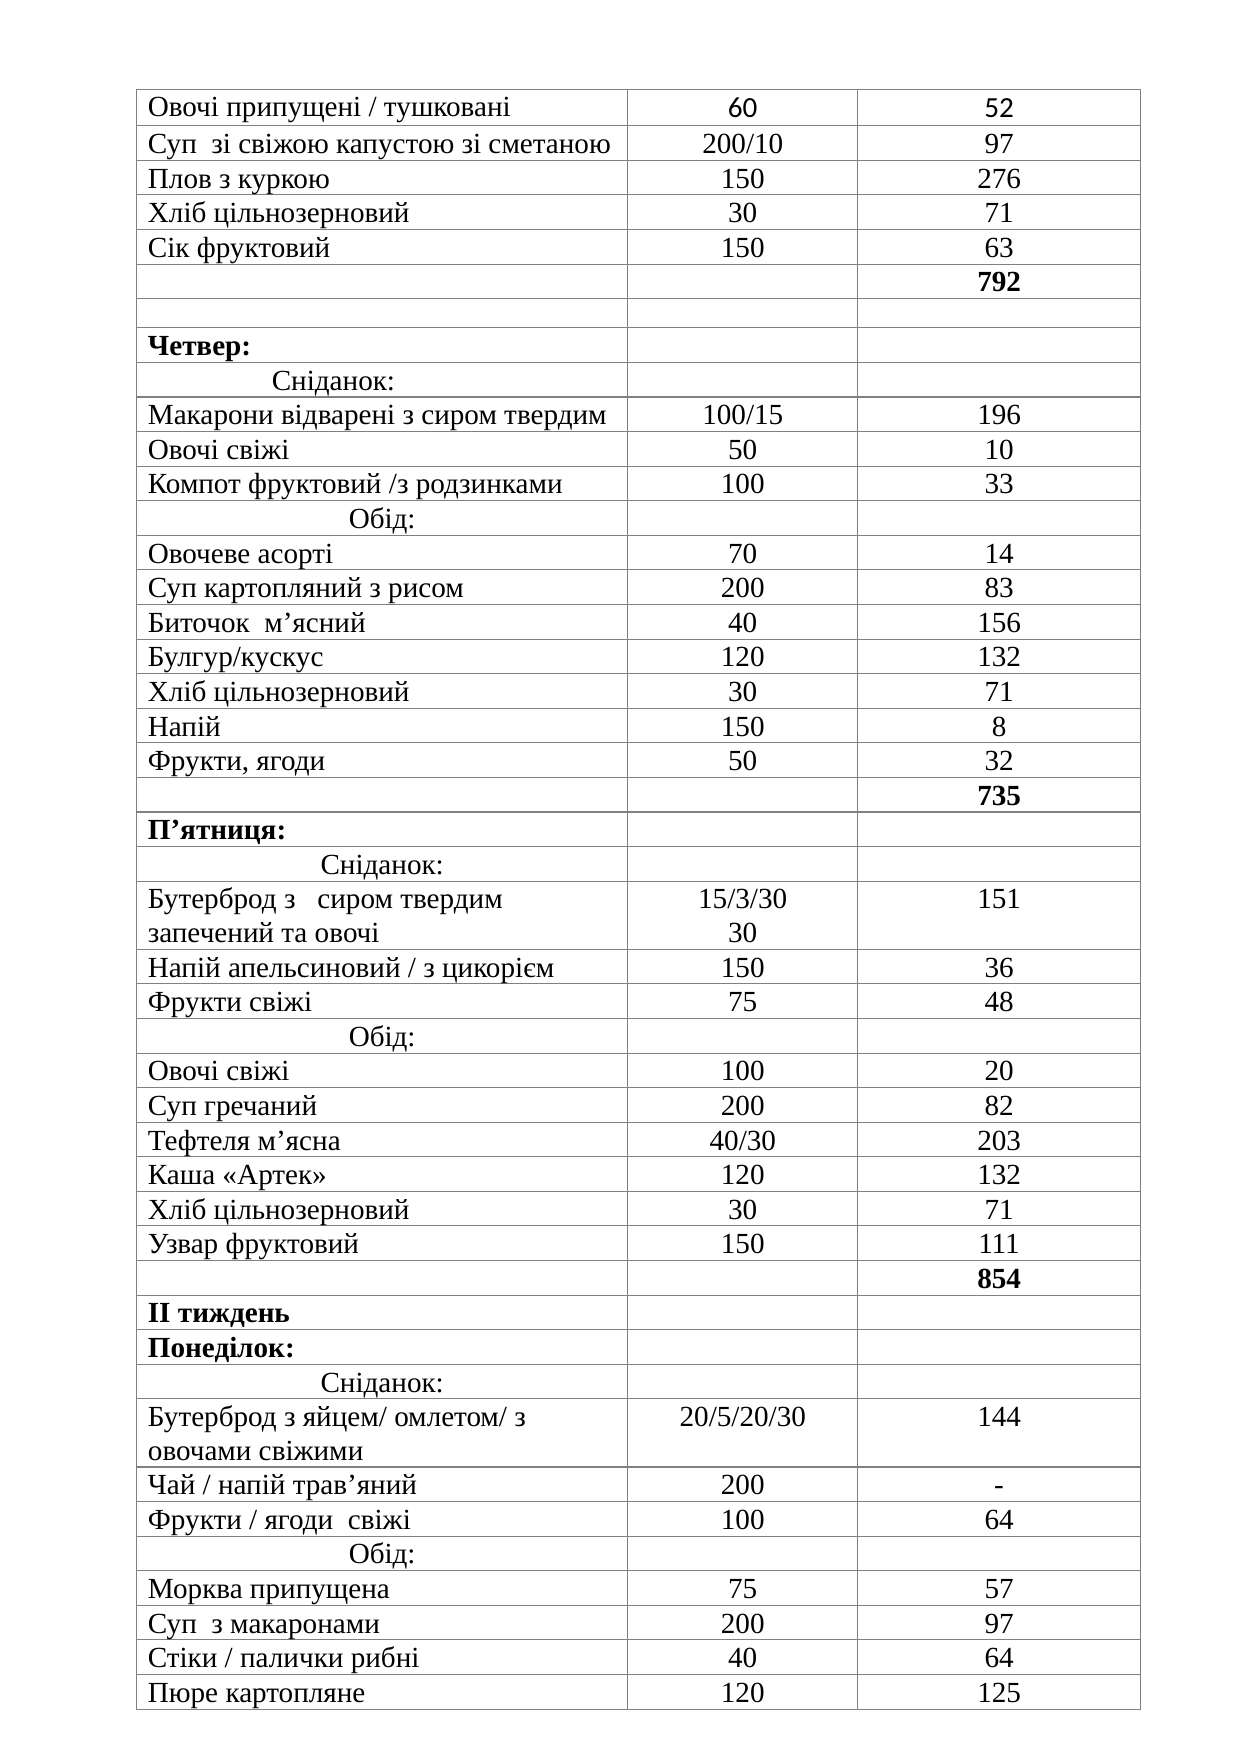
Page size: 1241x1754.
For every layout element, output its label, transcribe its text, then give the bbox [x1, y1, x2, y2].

table_cell Плов з куркою [137, 161, 627, 194]
table_cell 36 [858, 950, 1140, 983]
table_cell 100 [628, 467, 857, 500]
table_cell [628, 1537, 857, 1570]
table_cell 30 [628, 195, 857, 229]
table_cell Пюре картопляне [137, 1675, 627, 1708]
table_cell Обід: [137, 501, 627, 535]
table_cell [628, 847, 857, 881]
table_cell 200 [628, 570, 857, 604]
table_cell 150 [628, 950, 857, 983]
table_cell Бутерброд з яйцем/ омлетом/ з овочами свіжими [137, 1399, 627, 1466]
table_cell 132 [858, 1157, 1140, 1191]
table_cell 150 [628, 161, 857, 194]
table_cell 120 [628, 1675, 857, 1708]
table_cell 111 [858, 1226, 1140, 1260]
table_cell [628, 813, 857, 846]
table_cell 150 [628, 1226, 857, 1260]
table_cell [628, 299, 857, 327]
table_cell Понеділок: [137, 1330, 627, 1364]
table_cell Сніданок: [137, 363, 627, 396]
table_cell Хліб цільнозерновий [137, 674, 627, 708]
table_cell [858, 1019, 1140, 1052]
table_cell 50 [628, 432, 857, 466]
table_cell 14 [858, 536, 1140, 569]
table_cell 151 [858, 882, 1140, 949]
table_cell [858, 299, 1140, 327]
table_cell Суп зі свіжою капустою зі сметаною [137, 126, 627, 160]
table_cell [858, 1365, 1140, 1398]
table_cell 15/3/30 30 [628, 882, 857, 949]
table_cell 120 [628, 640, 857, 673]
table_cell [628, 363, 857, 396]
table_cell 100 [628, 1502, 857, 1536]
table_cell Обід: [137, 1019, 627, 1052]
table_cell [858, 847, 1140, 881]
table_cell 150 [628, 230, 857, 263]
table_cell Макарони відварені з сиром твердим [137, 398, 627, 431]
table_cell 71 [858, 1192, 1140, 1225]
table_cell Каша «Артек» [137, 1157, 627, 1191]
table_cell 64 [858, 1640, 1140, 1674]
table_cell Суп гречаний [137, 1088, 627, 1122]
table_cell Суп картопляний з рисом [137, 570, 627, 604]
table_cell 75 [628, 1571, 857, 1605]
table_cell [628, 265, 857, 298]
table_cell 200 [628, 1468, 857, 1501]
table_cell Биточок м’ясний [137, 605, 627, 638]
table_cell 196 [858, 398, 1140, 431]
table_cell П’ятниця: [137, 813, 627, 846]
table_cell 735 [858, 778, 1140, 811]
table_cell [137, 299, 627, 327]
table_cell Овочі припущені / тушковані [137, 90, 627, 125]
table_cell 120 [628, 1157, 857, 1191]
table_cell Сніданок: [137, 1365, 627, 1398]
table_cell [628, 328, 857, 362]
table_cell Хліб цільнозерновий [137, 1192, 627, 1225]
table_cell 10 [858, 432, 1140, 466]
table_cell [137, 265, 627, 298]
table_cell Сік фруктовий [137, 230, 627, 263]
table_cell 792 [858, 265, 1140, 298]
table_cell [137, 1261, 627, 1294]
table_cell Фрукти свіжі [137, 984, 627, 1018]
table_cell 30 [628, 1192, 857, 1225]
table_cell Овочі свіжі [137, 432, 627, 466]
table_cell 203 [858, 1123, 1140, 1156]
table_cell 40 [628, 605, 857, 638]
table_cell 40 [628, 1640, 857, 1674]
table_cell 70 [628, 536, 857, 569]
table_cell 50 [628, 743, 857, 777]
table_cell 276 [858, 161, 1140, 194]
table_cell Компот фруктовий /з родзинками [137, 467, 627, 500]
table_cell [628, 1365, 857, 1398]
table_cell Тефтеля м’ясна [137, 1123, 627, 1156]
table_cell 200 [628, 1088, 857, 1122]
table_cell Сніданок: [137, 847, 627, 881]
table_cell 57 [858, 1571, 1140, 1605]
table_cell 20/5/20/30 [628, 1399, 857, 1466]
table_cell Бутерброд з сиром твердим запечений та овочі [137, 882, 627, 949]
table_cell Стіки / палички рибні [137, 1640, 627, 1674]
table_cell Фрукти, ягоди [137, 743, 627, 777]
table_cell Обід: [137, 1537, 627, 1570]
table_cell 52 [858, 90, 1140, 125]
table_cell [858, 1296, 1140, 1329]
table_cell 144 [858, 1399, 1140, 1466]
table_cell 132 [858, 640, 1140, 673]
table_cell 48 [858, 984, 1140, 1018]
table_cell Напій апельсиновий / з цикорієм [137, 950, 627, 983]
table_cell - [858, 1468, 1140, 1501]
table_cell Морква припущена [137, 1571, 627, 1605]
table_cell 150 [628, 709, 857, 742]
table_cell 33 [858, 467, 1140, 500]
table_cell Овочі свіжі [137, 1054, 627, 1087]
table_cell 32 [858, 743, 1140, 777]
table_cell [858, 328, 1140, 362]
table_cell Четвер: [137, 328, 627, 362]
table_cell 75 [628, 984, 857, 1018]
table_cell 20 [858, 1054, 1140, 1087]
table_cell 100 [628, 1054, 857, 1087]
table_cell [858, 363, 1140, 396]
table_cell 8 [858, 709, 1140, 742]
table_cell Суп з макаронами [137, 1606, 627, 1639]
table_cell 60 [628, 90, 857, 125]
table_cell [628, 501, 857, 535]
table_cell 200 [628, 1606, 857, 1639]
table_cell [858, 813, 1140, 846]
table_cell [628, 778, 857, 811]
table_cell 82 [858, 1088, 1140, 1122]
table_cell Напій [137, 709, 627, 742]
table_cell 83 [858, 570, 1140, 604]
table_cell [858, 501, 1140, 535]
table_cell 71 [858, 674, 1140, 708]
table_cell [628, 1261, 857, 1294]
table_cell 71 [858, 195, 1140, 229]
table_cell [858, 1330, 1140, 1364]
table_cell Овочеве асорті [137, 536, 627, 569]
table_cell 30 [628, 674, 857, 708]
table_cell 40/30 [628, 1123, 857, 1156]
table_cell 200/10 [628, 126, 857, 160]
table_cell [628, 1296, 857, 1329]
table_cell Хліб цільнозерновий [137, 195, 627, 229]
table_cell 100/15 [628, 398, 857, 431]
table_cell 64 [858, 1502, 1140, 1536]
table_cell 125 [858, 1675, 1140, 1708]
table_cell 97 [858, 1606, 1140, 1639]
table_cell Узвар фруктовий [137, 1226, 627, 1260]
table_cell Булгур/кускус [137, 640, 627, 673]
table_cell [628, 1330, 857, 1364]
table_cell [137, 778, 627, 811]
table_cell 156 [858, 605, 1140, 638]
table_cell [858, 1537, 1140, 1570]
table_cell 97 [858, 126, 1140, 160]
table_cell IІ тиждень [137, 1296, 627, 1329]
table_cell [628, 1019, 857, 1052]
table_cell 854 [858, 1261, 1140, 1294]
table_cell Фрукти / ягоди свіжі [137, 1502, 627, 1536]
table_cell 63 [858, 230, 1140, 263]
table_cell Чай / напій травʼяний [137, 1468, 627, 1501]
